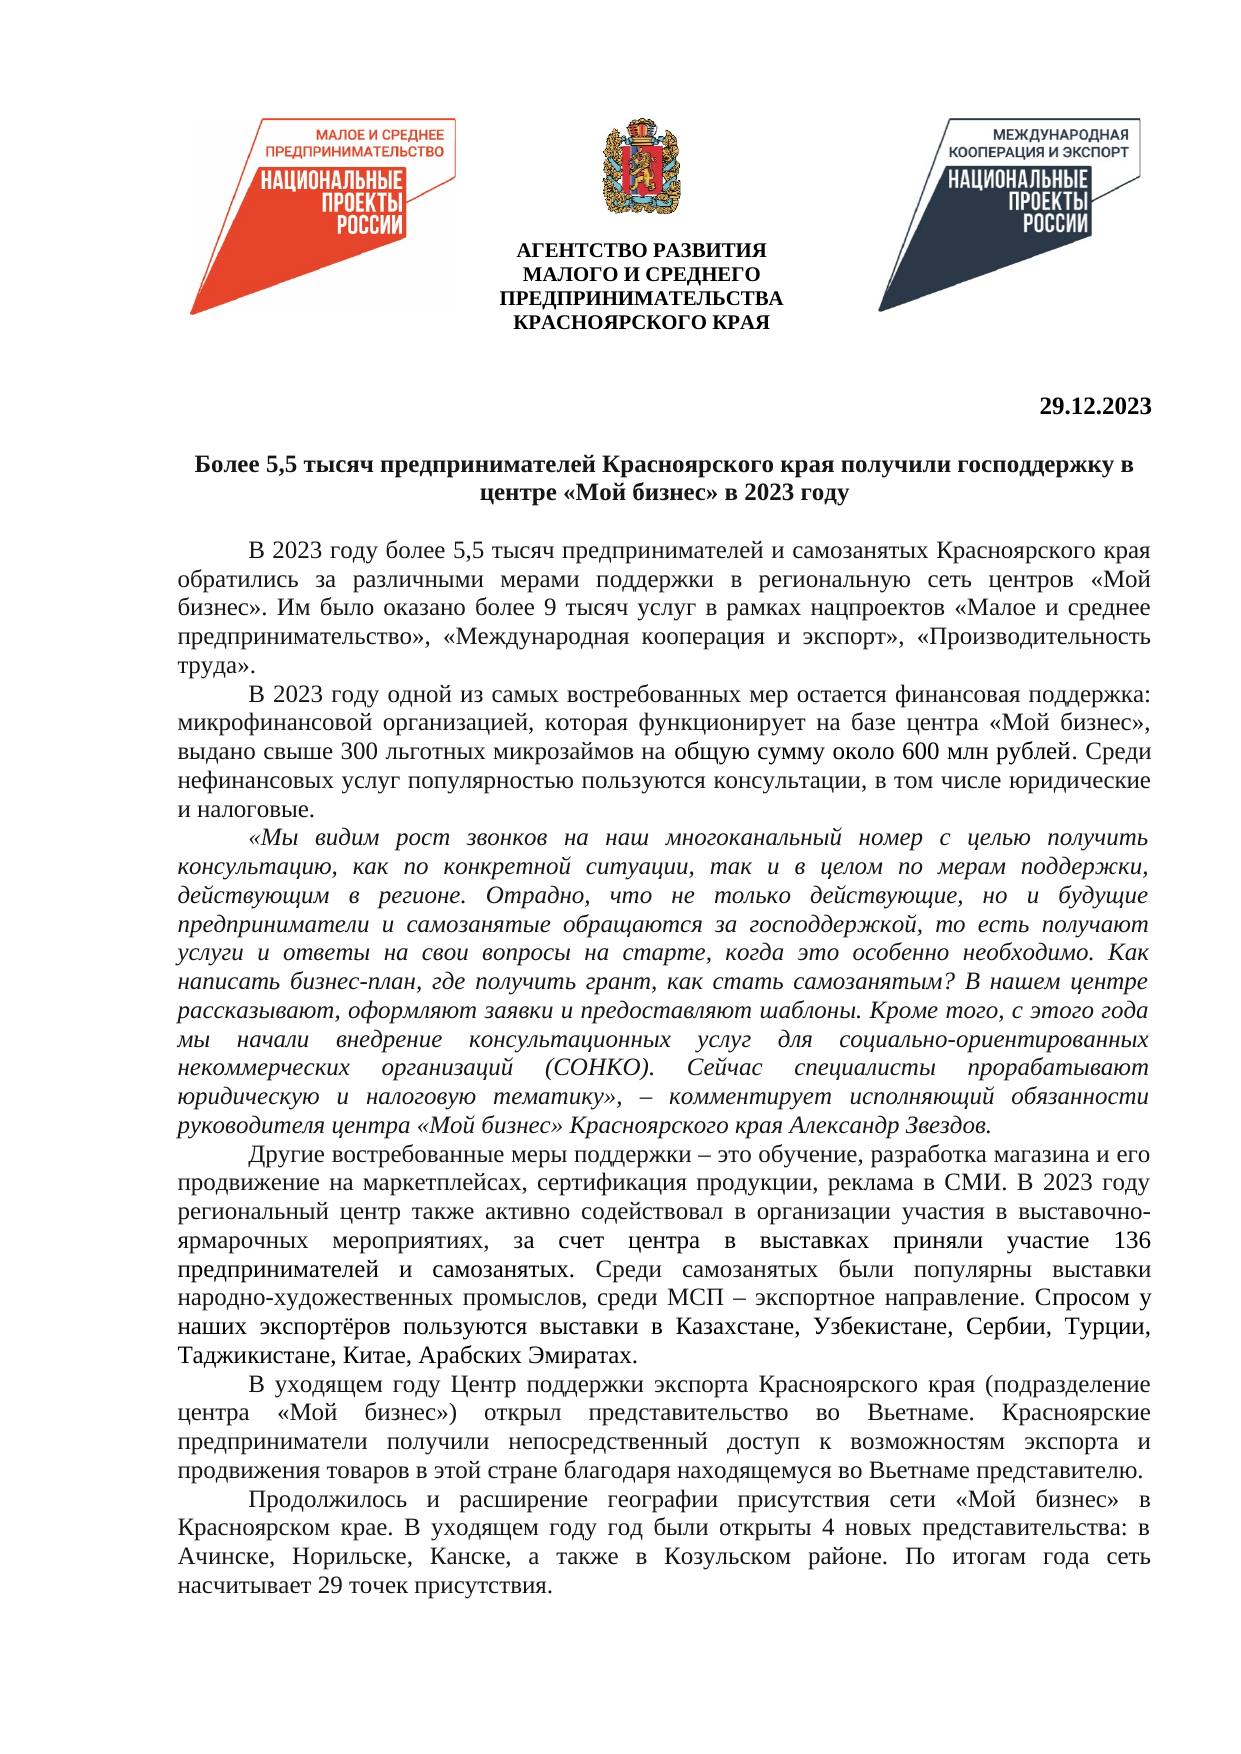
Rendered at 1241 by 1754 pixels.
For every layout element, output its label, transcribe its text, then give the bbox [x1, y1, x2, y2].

table_header АГЕНТСТВО РАЗВИТИЯ МАЛОГО И СРЕДНЕГО ПРЕДПРИНИМАТЕЛЬСТВА КРАСНОЯРСКОГО КРАЯ [468, 118, 815, 334]
picture [878, 118, 1141, 312]
table_header [815, 118, 1152, 334]
table_header [177, 118, 468, 334]
picture [190, 118, 456, 315]
text Более 5,5 тысяч предпринимателей Красноярского края получили господдержку в центре «Мой бизнес» в 2023 году [177, 449, 1152, 506]
text 29.12.2023 [177, 391, 1152, 420]
picture [602, 118, 681, 214]
text В уходящем году Центр поддержки экспорта Красноярского края (подразделение центра «Мой бизнес») открыл представительство во Вьетнаме. Красноярские предприниматели получили непосредственный доступ к возможностям экспорта и продвижения товаров в этой стране благодаря находящемуся во Вьетнаме представителю. [177, 1369, 1152, 1484]
text «Мы видим рост звонков на наш многоканальный номер с целью получить консультацию, как по конкретной ситуации, так и в целом по мерам поддержки, действующим в регионе. Отрадно, что не только действующие, но и будущие предприниматели и самозанятые обращаются за господдержкой, то есть получают услуги и ответы на свои вопросы на старте, когда это особенно необходимо. Как написать бизнес-план, где получить грант, как стать самозанятым? В нашем центре рассказывают, оформляют заявки и предоставляют шаблоны. Кроме того, с этого года мы начали внедрение консультационных услуг для социально-ориентированных некоммерческих организаций (СОНКО). Сейчас специалисты прорабатывают юридическую и налоговую тематику», – комментирует исполняющий обязанности руководителя центра «Мой бизнес» Красноярского края Александр Звездов. [177, 822, 1152, 1139]
text В 2023 году более 5,5 тысяч предпринимателей и самозанятых Красноярского края обратились за различными мерами поддержки в региональную сеть центров «Мой бизнес». Им было оказано более 9 тысяч услуг в рамках нацпроектов «Малое и среднее предпринимательство», «Международная кооперация и экспорт», «Производительность труда». [177, 535, 1152, 679]
text Другие востребованные меры поддержки – это обучение, разработка магазина и его продвижение на маркетплейсах, сертификация продукции, реклама в СМИ. В 2023 году региональный центр также активно содействовал в организации участия в выставочно-ярмарочных мероприятиях, за счет центра в выставках приняли участие 136 предпринимателей и самозанятых. Среди самозанятых были популярны выставки народно-художественных промыслов, среди МСП – экспортное направление. Спросом у наших экспортёров пользуются выставки в Казахстане, Узбекистане, Сербии, Турции, Таджикистане, Китае, Арабских Эмиратах. [177, 1139, 1152, 1369]
text В 2023 году одной из самых востребованных мер остается финансовая поддержка: микрофинансовой организацией, которая функционирует на базе центра «Мой бизнес», выдано свыше 300 льготных микрозаймов на общую сумму около 600 млн рублей. Среди нефинансовых услуг популярностью пользуются консультации, в том числе юридические и налоговые. [177, 679, 1152, 822]
text Продолжилось и расширение географии присутствия сети «Мой бизнес» в Красноярском крае. В уходящем году год были открыты 4 новых представительства: в Ачинске, Норильске, Канске, а также в Козульском районе. По итогам года сеть насчитывает 29 точек присутствия. [177, 1484, 1152, 1599]
